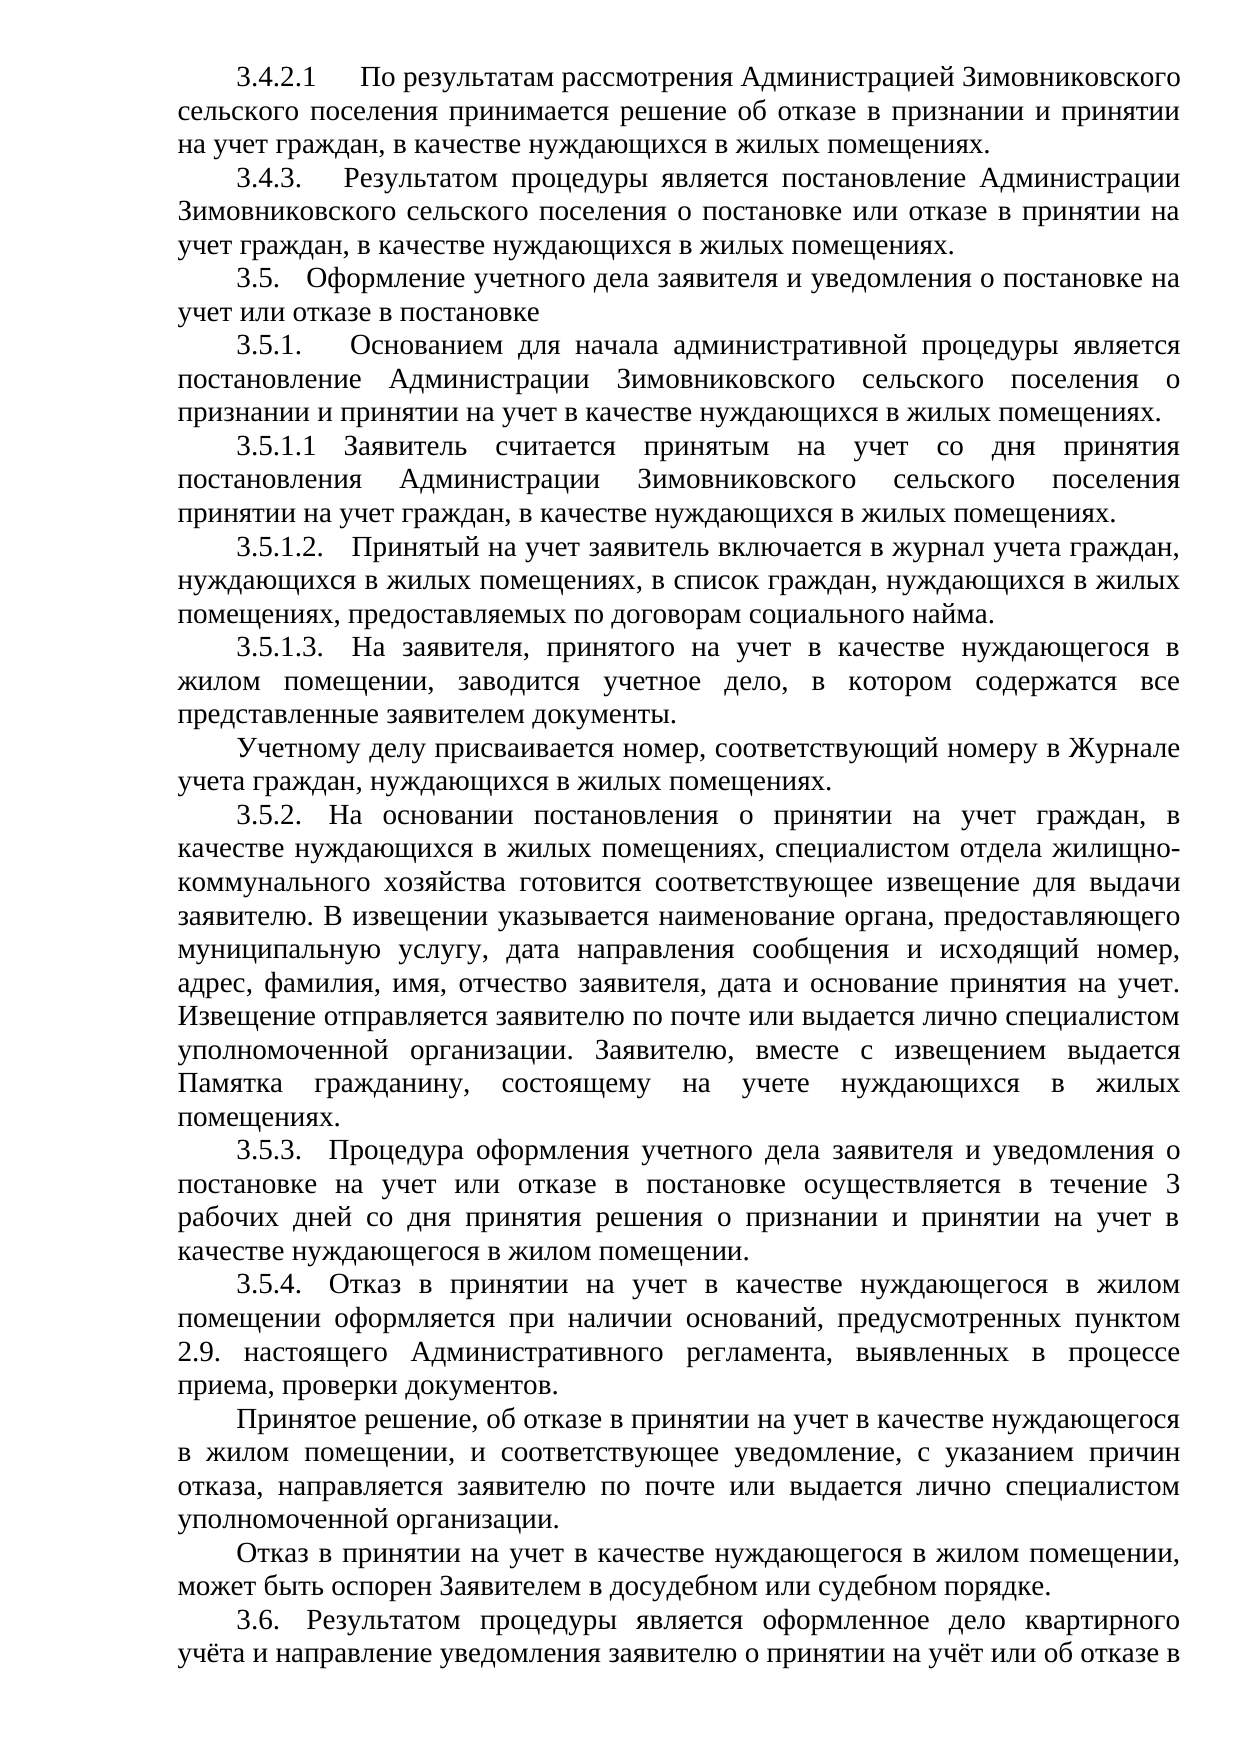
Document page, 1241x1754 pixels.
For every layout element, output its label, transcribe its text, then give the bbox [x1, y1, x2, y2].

list Отказ в принятии на учет в качестве нуждающегося в жилом помещении оформляется при наличии оснований, предусмотренных пунктом 2.9. настоящего Административного регламента, выявленных в процессе приема, проверки документов. [177, 1267, 1181, 1401]
list На заявителя, принятого на учет в качестве нуждающегося в жилом помещении, заводится учетное дело, в котором содержатся все представленные заявителем документы. [177, 629, 1181, 730]
list Основанием для начала административной процедуры является постановление Администрации Зимовниковского сельского поселения о признании и принятии на учет в качестве нуждающихся в жилых помещениях. [177, 327, 1181, 428]
text Принятое решение, об отказе в принятии на учет в качестве нуждающегося в жилом помещении, и соответствующее уведомление, с указанием причин отказа, направляется заявителю по почте или выдается лично специалистом уполномоченной организации. [177, 1401, 1181, 1535]
list На основании постановления о принятии на учет граждан, в качестве нуждающихся в жилых помещениях, специалистом отдела жилищно- коммунального хозяйства готовится соответствующее извещение для выдачи заявителю. В извещении указывается наименование органа, предоставляющего муниципальную услугу, дата направления сообщения и исходящий номер, адрес, фамилия, имя, отчество заявителя, дата и основание принятия на учет. Извещение отправляется заявителю по почте или выдается лично специалистом уполномоченной организации. Заявителю, вместе с извещением выдается Памятка гражданину, состоящему на учете нуждающихся в жилых помещениях. [177, 797, 1181, 1132]
list Заявитель считается принятым на учет со дня принятия постановления Администрации Зимовниковского сельского поселения принятии на учет граждан, в качестве нуждающихся в жилых помещениях. [177, 428, 1181, 529]
text Отказ в принятии на учет в качестве нуждающегося в жилом помещении, может быть оспорен Заявителем в досудебном или судебном порядке. [177, 1535, 1181, 1602]
list По результатам рассмотрения Администрацией Зимовниковского сельского поселения принимается решение об отказе в признании и принятии на учет граждан, в качестве нуждающихся в жилых помещениях. [177, 59, 1181, 160]
list Принятый на учет заявитель включается в журнал учета граждан, нуждающихся в жилых помещениях, в список граждан, нуждающихся в жилых помещениях, предоставляемых по договорам социального найма. [177, 529, 1181, 629]
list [177, 1602, 1181, 1669]
text Учетному делу присваивается номер, соответствующий номеру в Журнале учета граждан, нуждающихся в жилых помещениях. [177, 730, 1181, 797]
list Процедура оформления учетного дела заявителя и уведомления о постановке на учет или отказе в постановке осуществляется в течение 3 рабочих дней со дня принятия решения о признании и принятии на учет в качестве нуждающегося в жилом помещении. [177, 1132, 1181, 1267]
list Результатом процедуры является постановление Администрации Зимовниковского сельского поселения о постановке или отказе в принятии на учет граждан, в качестве нуждающихся в жилых помещениях. [177, 160, 1181, 260]
list Оформление учетного дела заявителя и уведомления о постановке на учет или отказе в постановке [177, 260, 1181, 327]
